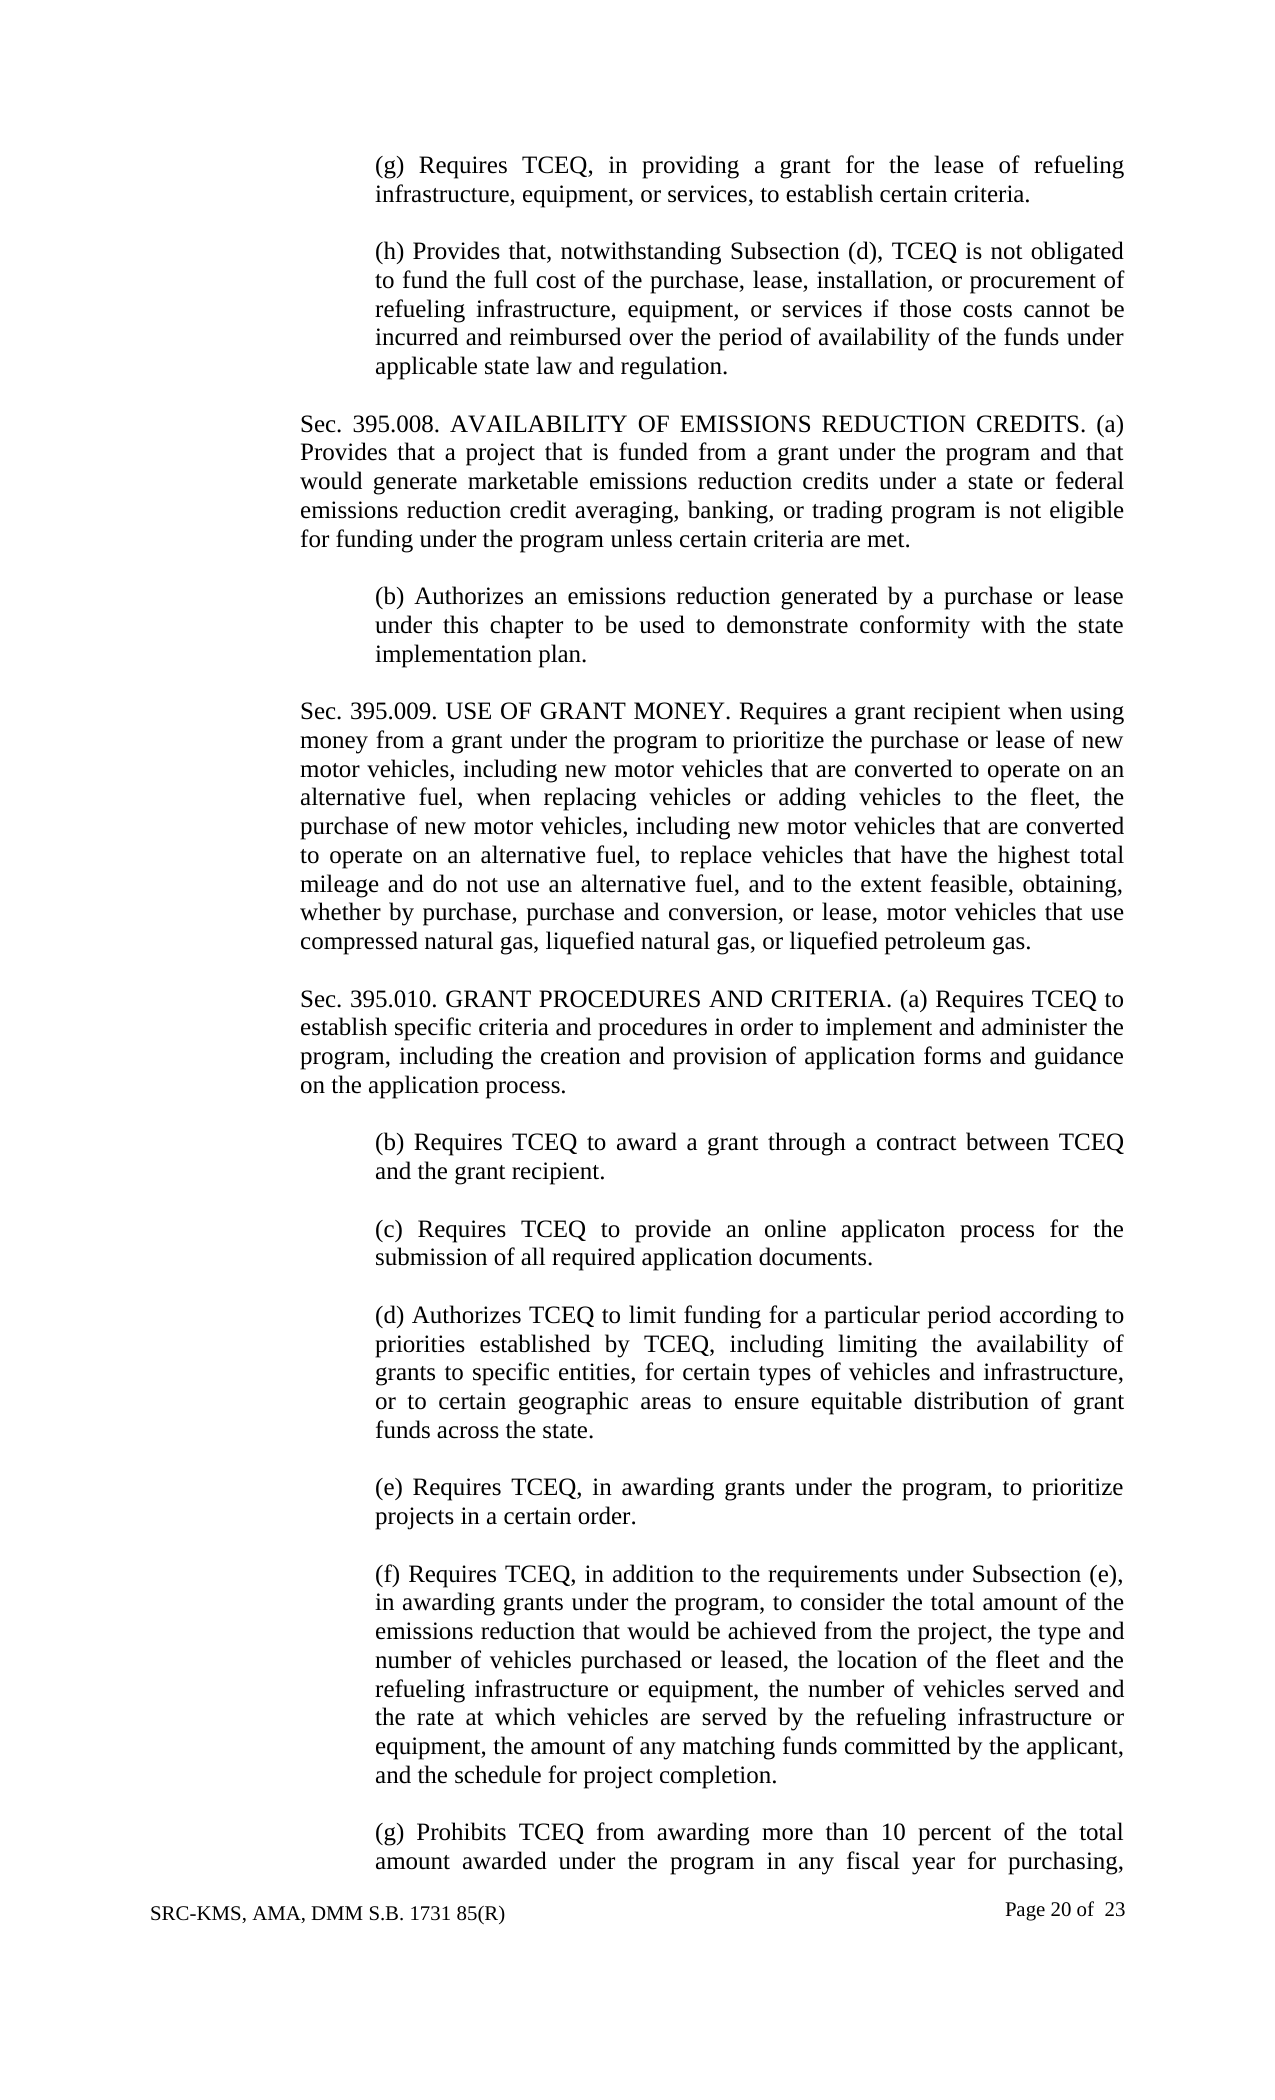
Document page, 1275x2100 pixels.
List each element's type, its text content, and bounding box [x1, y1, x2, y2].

text (b) Authorizes an emissions reduction generated by a purchase or lease under this chapter to be used to demonstrate conformity with the state implementation plan. [375, 581, 1125, 667]
text Sec. 395.010. GRANT PROCEDURES AND CRITERIA. (a) Requires TCEQ to establish specific criteria and procedures in order to implement and administer the program, including the creation and provision of application forms and guidance on the application process. [300, 984, 1125, 1099]
text (c) Requires TCEQ to provide an online applicaton process for the submission of all required application documents. [375, 1214, 1125, 1271]
text (e) Requires TCEQ, in awarding grants under the program, to prioritize projects in a certain order. [375, 1472, 1125, 1530]
text (g) Requires TCEQ, in providing a grant for the lease of refueling infrastructure, equipment, or services, to establish certain criteria. [375, 150, 1125, 207]
text Sec. 395.008. AVAILABILITY OF EMISSIONS REDUCTION CREDITS. (a) Provides that a project that is funded from a grant under the program and that would generate marketable emissions reduction credits under a state or federal emissions reduction credit averaging, banking, or trading program is not eligible for funding under the program unless certain criteria are met. [300, 409, 1125, 552]
text (b) Requires TCEQ to award a grant through a contract between TCEQ and the grant recipient. [375, 1127, 1125, 1185]
text Sec. 395.009. USE OF GRANT MONEY. Requires a grant recipient when using money from a grant under the program to prioritize the purchase or lease of new motor vehicles, including new motor vehicles that are converted to operate on an alternative fuel, when replacing vehicles or adding vehicles to the fleet, the purchase of new motor vehicles, including new motor vehicles that are converted to operate on an alternative fuel, to replace vehicles that have the highest total mileage and do not use an alternative fuel, and to the extent feasible, obtaining, whether by purchase, purchase and conversion, or lease, motor vehicles that use compressed natural gas, liquefied natural gas, or liquefied petroleum gas. [300, 696, 1125, 955]
text (d) Authorizes TCEQ to limit funding for a particular period according to priorities established by TCEQ, including limiting the availability of grants to specific entities, for certain types of vehicles and infrastructure, or to certain geographic areas to ensure equitable distribution of grant funds across the state. [375, 1300, 1125, 1444]
text (h) Provides that, notwithstanding Subsection (d), TCEQ is not obligated to fund the full cost of the purchase, lease, installation, or procurement of refueling infrastructure, equipment, or services if those costs cannot be incurred and reimbursed over the period of availability of the funds under applicable state law and regulation. [375, 236, 1125, 380]
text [375, 1817, 1125, 1875]
text (f) Requires TCEQ, in addition to the requirements under Subsection (e), in awarding grants under the program, to consider the total amount of the emissions reduction that would be achieved from the project, the type and number of vehicles purchased or leased, the location of the fleet and the refueling infrastructure or equipment, the number of vehicles served and the rate at which vehicles are served by the refueling infrastructure or equipment, the amount of any matching funds committed by the applicant, and the schedule for project completion. [375, 1559, 1125, 1789]
